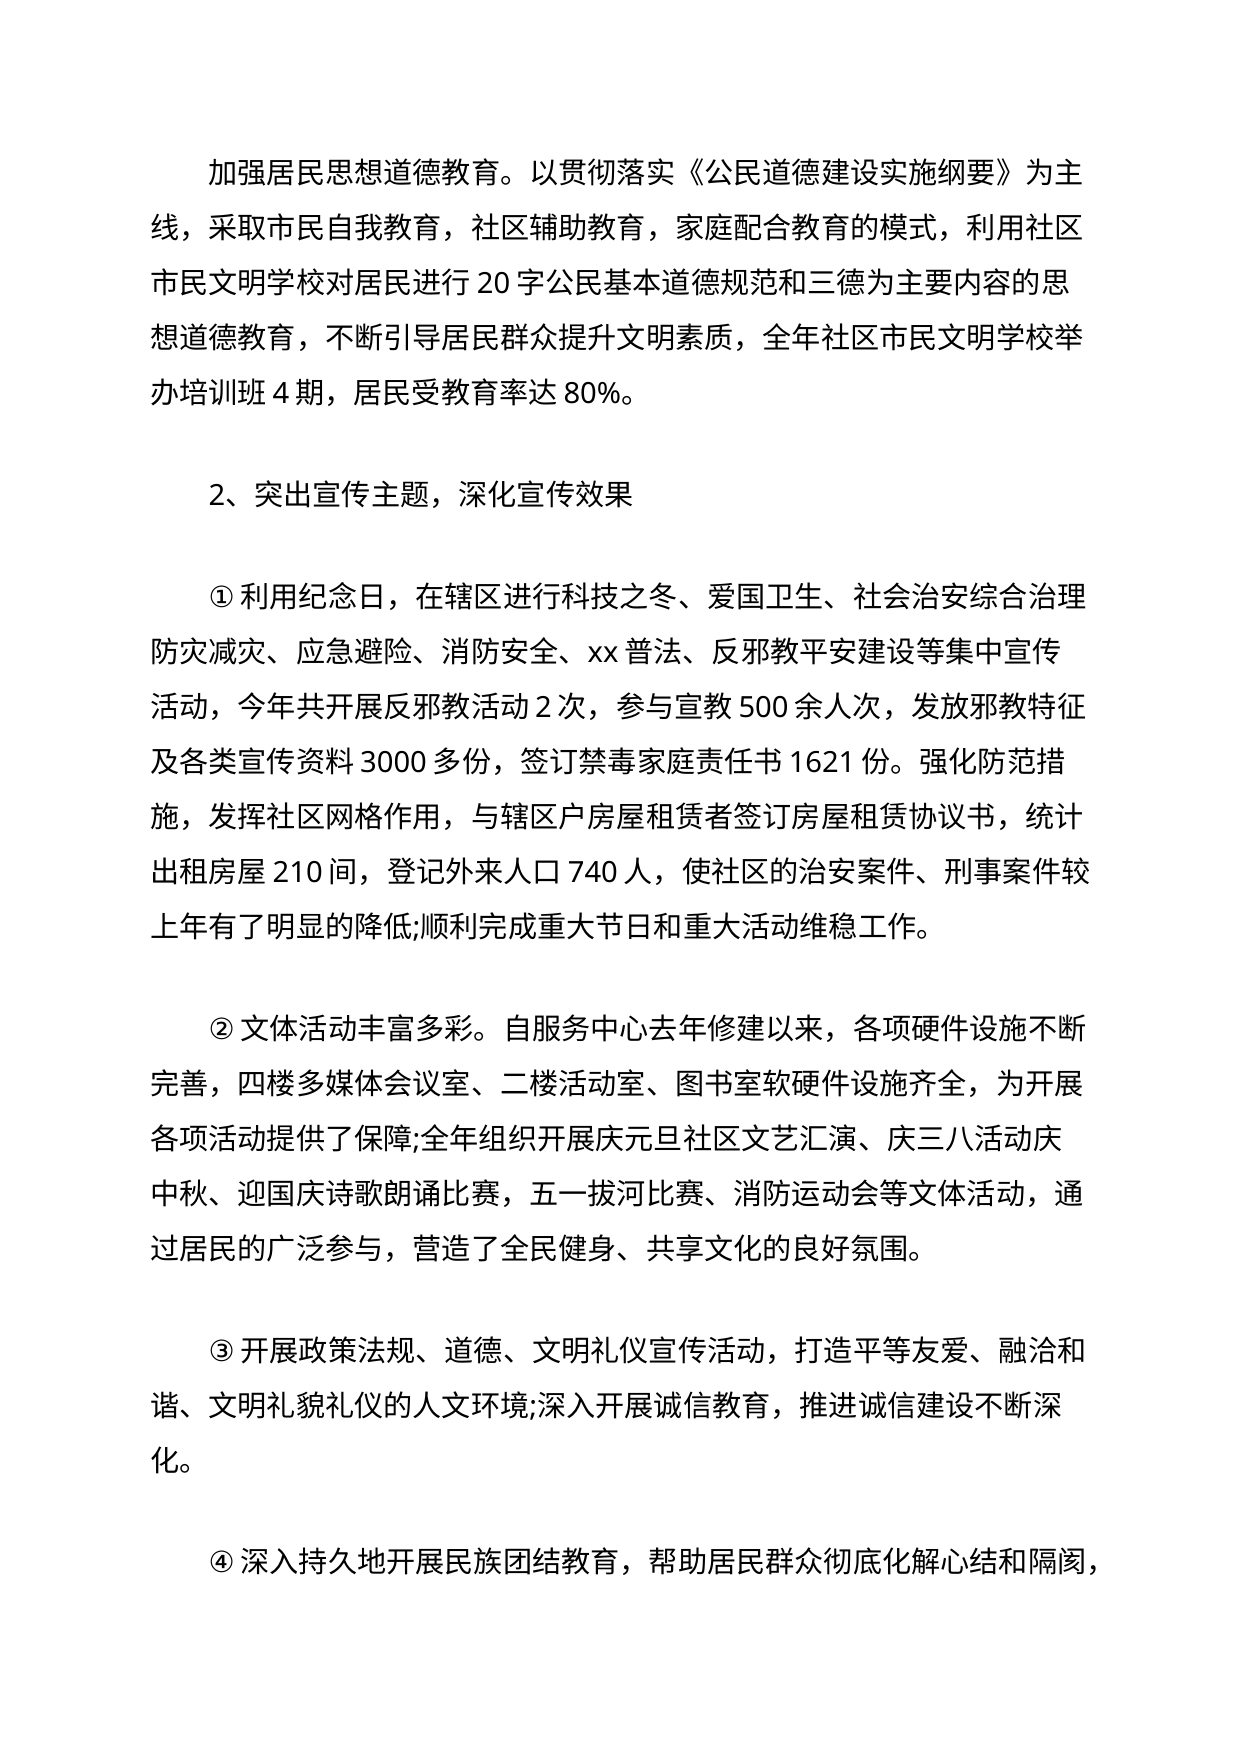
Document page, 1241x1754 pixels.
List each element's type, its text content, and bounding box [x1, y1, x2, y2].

text ②文体活动丰富多彩。自服务中心去年修建以来，各项硬件设施不断完善，四楼多媒体会议室、二楼活动室、图书室软硬件设施齐全，为开展各项活动提供了保障;全年组织开展庆元旦社区文艺汇演、庆三八活动庆中秋、迎国庆诗歌朗诵比赛，五一拔河比赛、消防运动会等文体活动，通过居民的广泛参与，营造了全民健身、共享文化的良好氛围。 [150, 1006, 1090, 1268]
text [150, 1539, 1090, 1581]
text 2、突出宣传主题，深化宣传效果 [150, 472, 1090, 514]
text 加强居民思想道德教育。以贯彻落实《公民道德建设实施纲要》为主线，采取市民自我教育，社区辅助教育，家庭配合教育的模式，利用社区市民文明学校对居民进行20字公民基本道德规范和三德为主要内容的思想道德教育，不断引导居民群众提升文明素质，全年社区市民文明学校举办培训班4期，居民受教育率达80%。 [150, 150, 1090, 412]
text ①利用纪念日，在辖区进行科技之冬、爱国卫生、社会治安综合治理防灾减灾、应急避险、消防安全、xx普法、反邪教平安建设等集中宣传活动，今年共开展反邪教活动2次，参与宣教500余人次，发放邪教特征及各类宣传资料3000多份，签订禁毒家庭责任书1621份。强化防范措施，发挥社区网格作用，与辖区户房屋租赁者签订房屋租赁协议书，统计出租房屋210间，登记外来人口740人，使社区的治安案件、刑事案件较上年有了明显的降低;顺利完成重大节日和重大活动维稳工作。 [150, 574, 1090, 946]
text ③开展政策法规、道德、文明礼仪宣传活动，打造平等友爱、融洽和谐、文明礼貌礼仪的人文环境;深入开展诚信教育，推进诚信建设不断深化。 [150, 1327, 1090, 1479]
